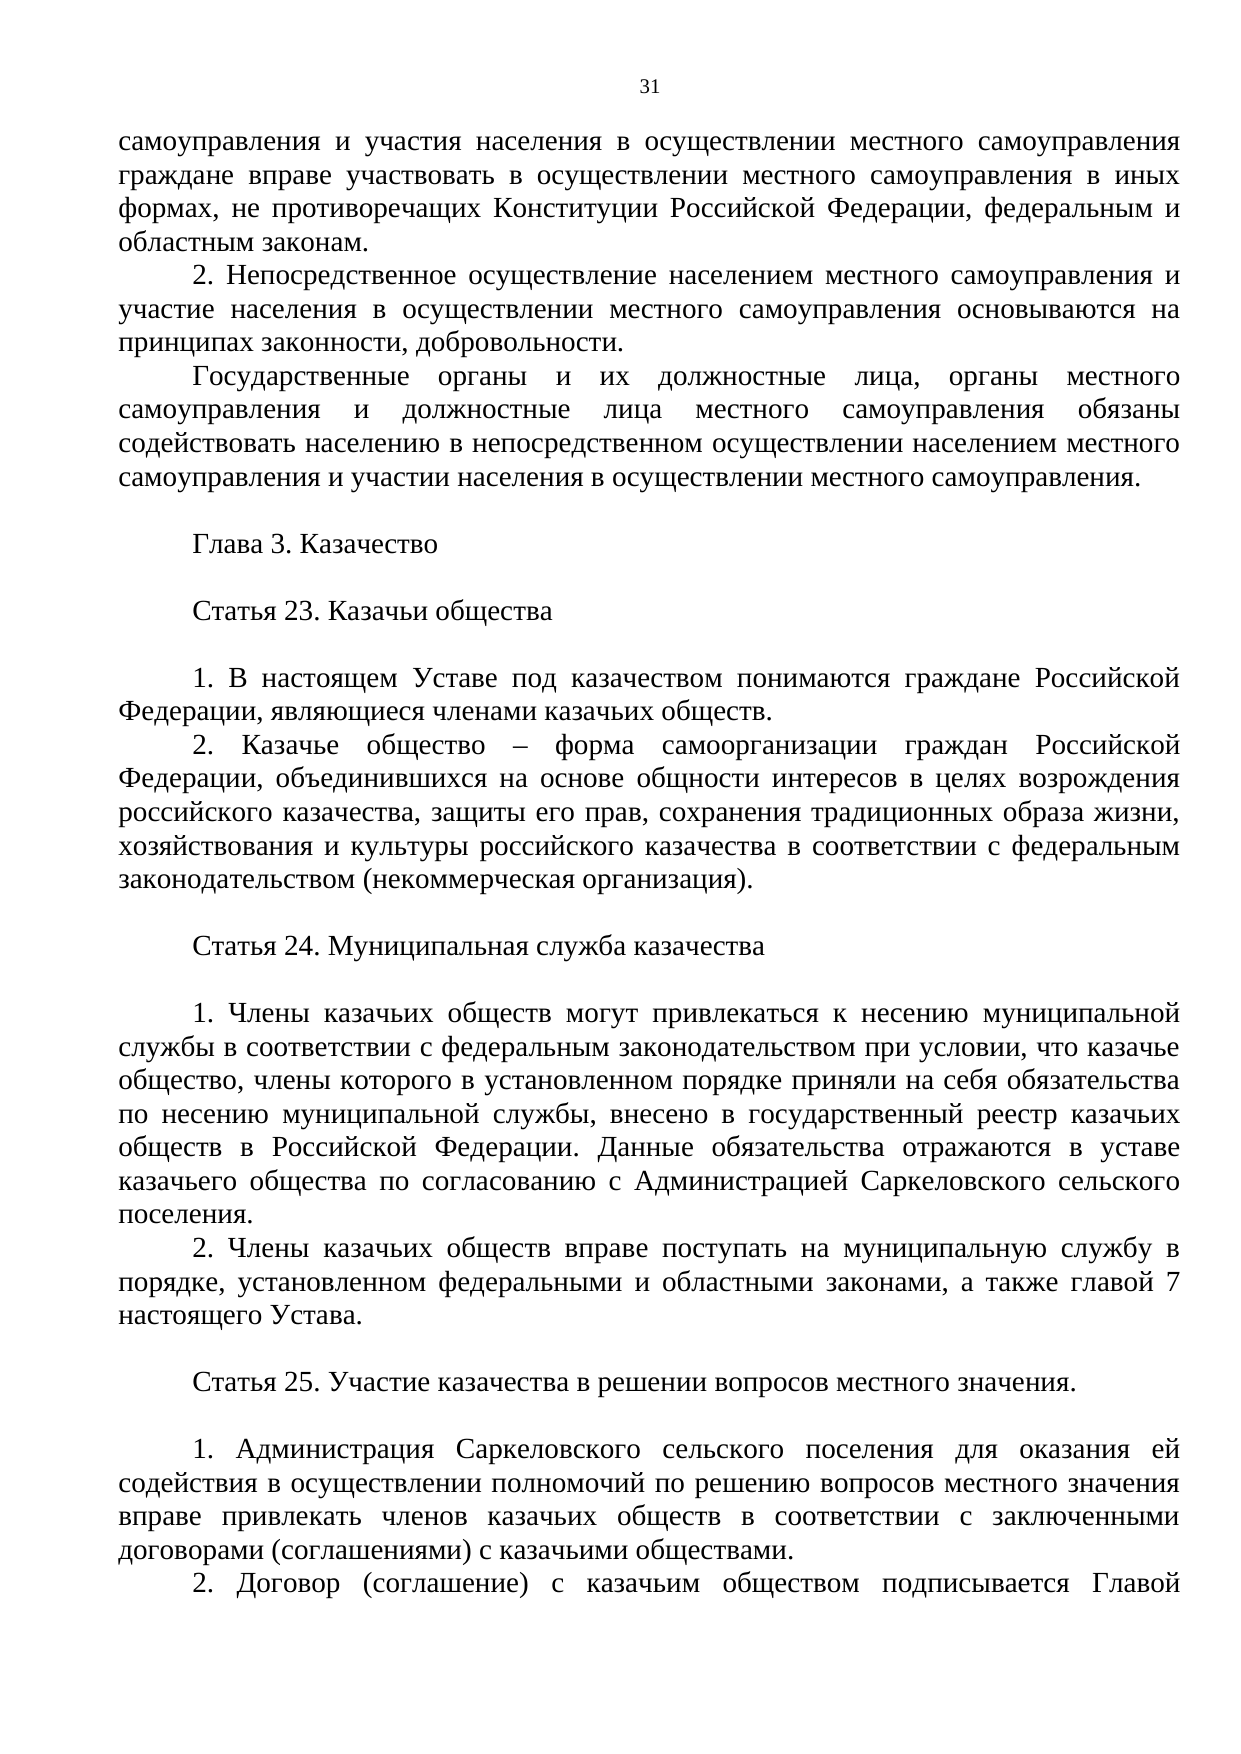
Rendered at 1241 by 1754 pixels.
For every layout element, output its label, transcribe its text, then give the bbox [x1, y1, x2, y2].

text Статья 23. Казачьи общества [118, 593, 1181, 626]
text 1. Члены казачьих обществ могут привлекаться к несению муниципальной службы в соответствии с федеральным законодательством при условии, что казачье общество, члены которого в установленном порядке приняли на себя обязательства по несению муниципальной службы, внесено в государственный реестр казачьих обществ в Российской Федерации. Данные обязательства отражаются в уставе казачьего общества по согласованию с Администрацией Саркеловского сельского поселения. [118, 995, 1181, 1230]
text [118, 123, 1181, 257]
text Глава 3. Казачество [118, 526, 1181, 559]
text 1. В настоящем Уставе под казачеством понимаются граждане Российской Федерации, являющиеся членами казачьих обществ. [118, 660, 1181, 727]
text 2. Члены казачьих обществ вправе поступать на муниципальную службу в порядке, установленном федеральными и областными законами, а также главой 7 настоящего Устава. [118, 1230, 1181, 1331]
text 2. Непосредственное осуществление населением местного самоуправления и участие населения в осуществлении местного самоуправления основываются на принципах законности, добровольности. [118, 257, 1181, 358]
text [118, 1566, 1181, 1599]
text Государственные органы и их должностные лица, органы местного самоуправления и должностные лица местного самоуправления обязаны содействовать населению в непосредственном осуществлении населением местного самоуправления и участии населения в осуществлении местного самоуправления. [118, 358, 1181, 492]
text 2. Казачье общество – форма самоорганизации граждан Российской Федерации, объединившихся на основе общности интересов в целях возрождения российского казачества, защиты его прав, сохранения традиционных образа жизни, хозяйствования и культуры российского казачества в соответствии с федеральным законодательством (некоммерческая организация). [118, 727, 1181, 895]
text Статья 25. Участие казачества в решении вопросов местного значения. [118, 1364, 1181, 1398]
text Статья 24. Муниципальная служба казачества [118, 928, 1181, 962]
text 1. Администрация Саркеловского сельского поселения для оказания ей содействия в осуществлении полномочий по решению вопросов местного значения вправе привлекать членов казачьих обществ в соответствии с заключенными договорами (соглашениями) с казачьими обществами. [118, 1431, 1181, 1566]
